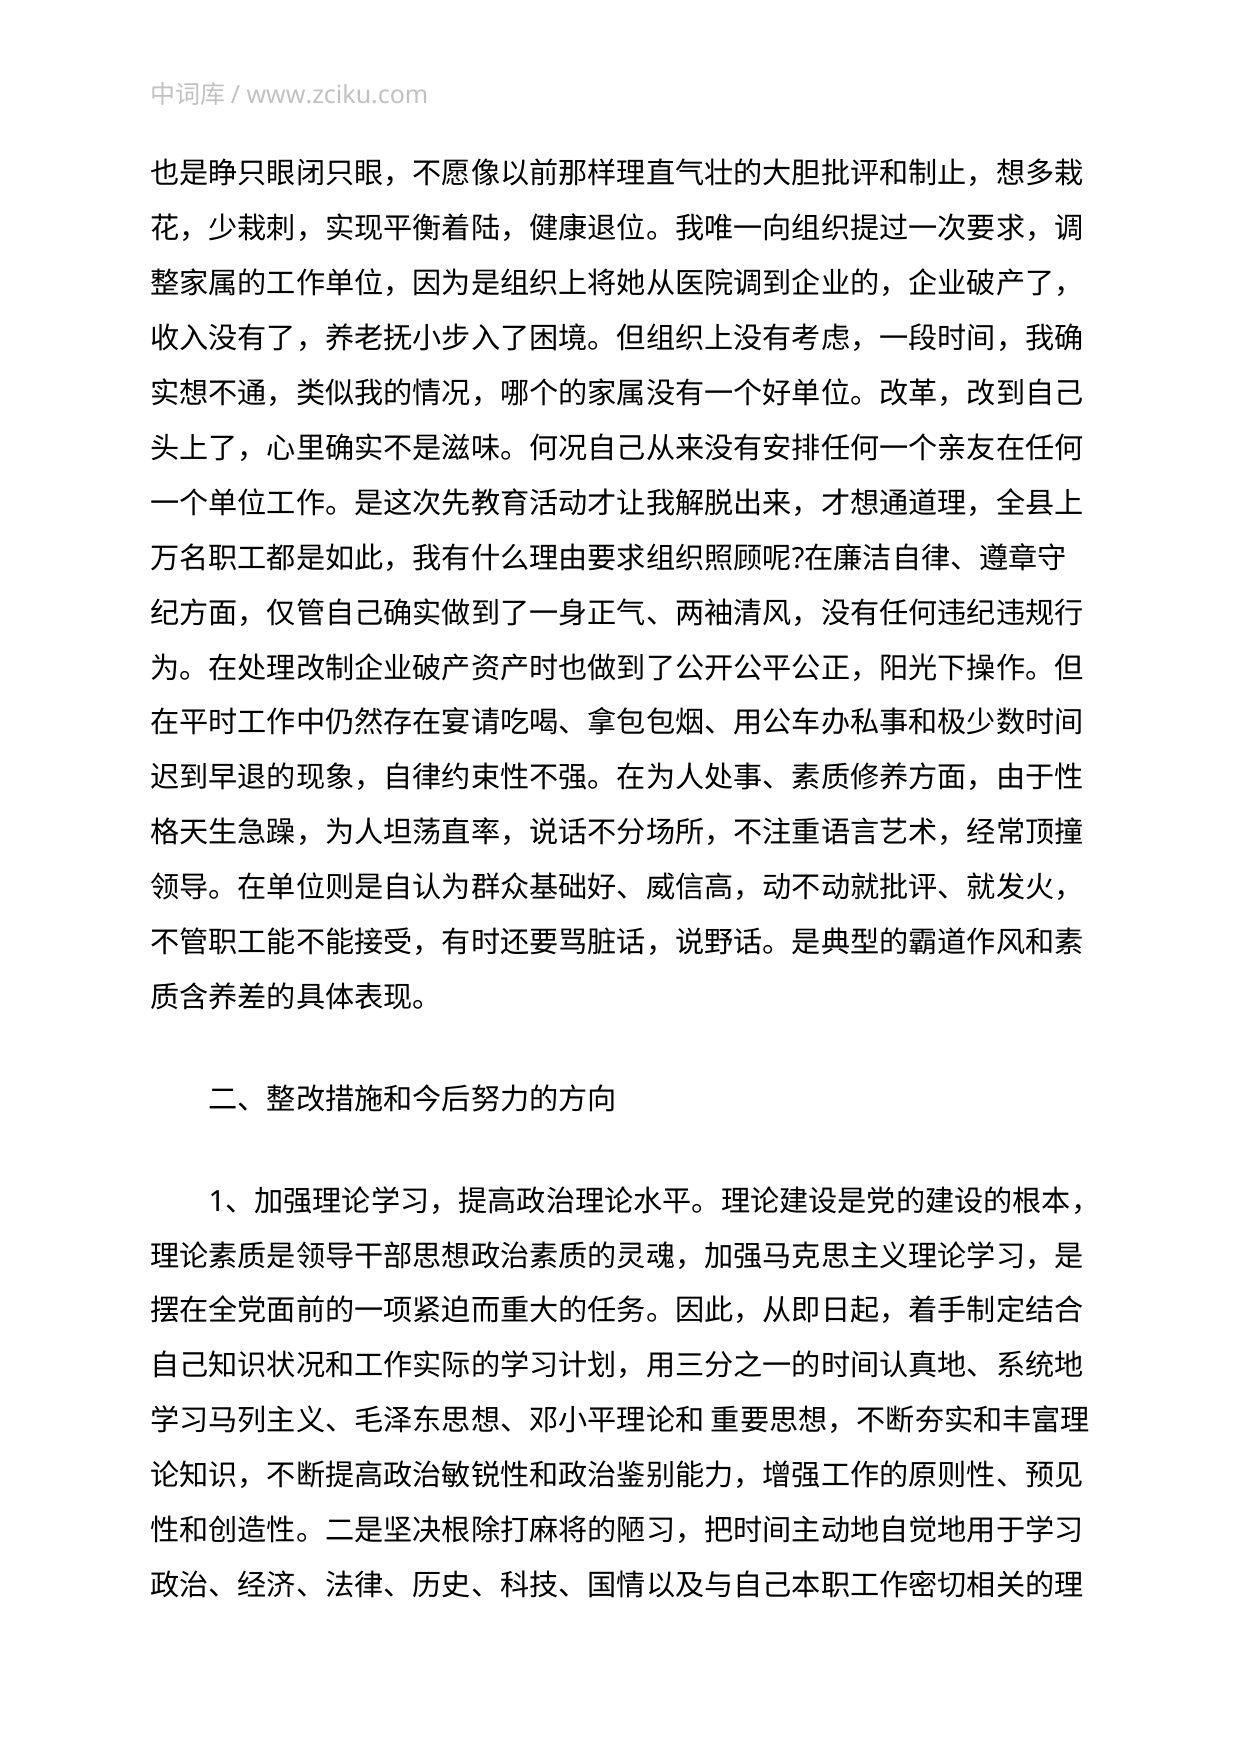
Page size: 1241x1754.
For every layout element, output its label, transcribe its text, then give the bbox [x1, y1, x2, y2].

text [150, 150, 1090, 1016]
text 二、整改措施和今后努力的方向 [150, 1075, 1090, 1118]
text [150, 1177, 1090, 1604]
